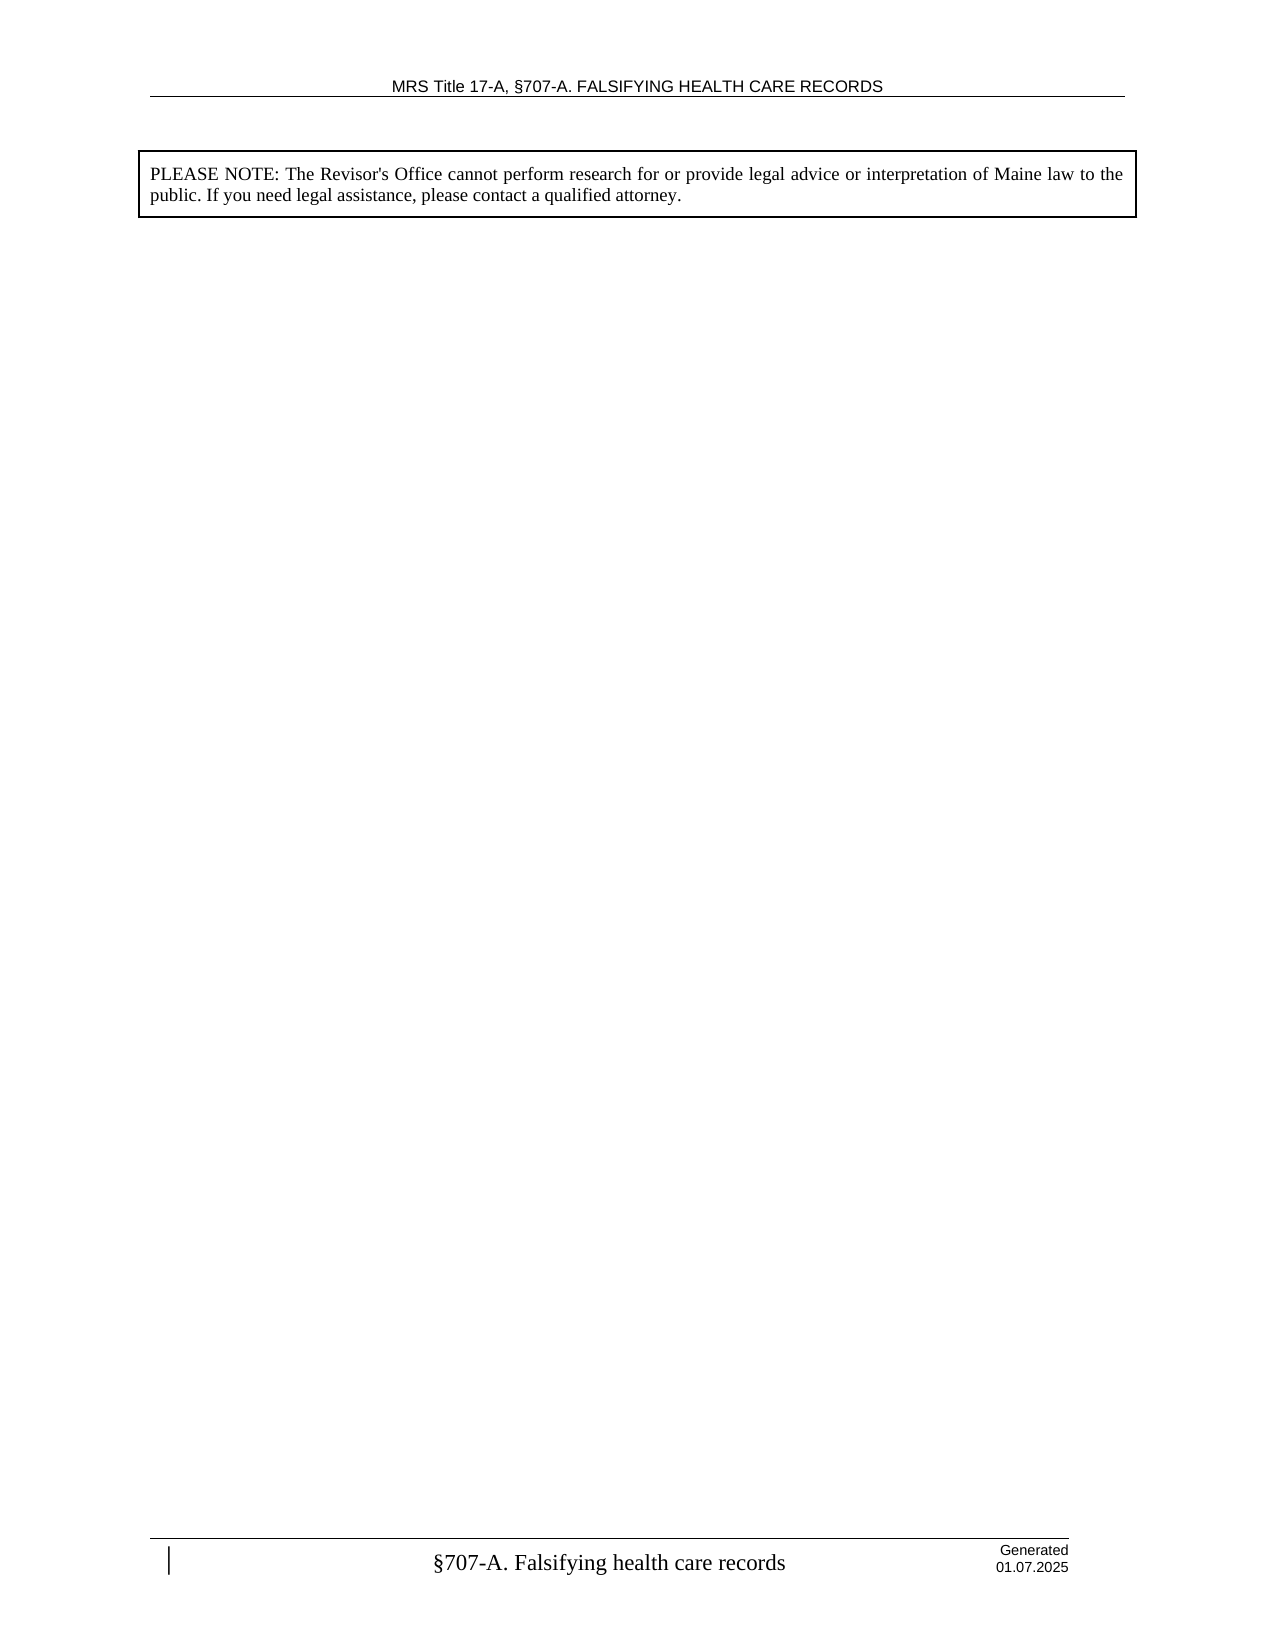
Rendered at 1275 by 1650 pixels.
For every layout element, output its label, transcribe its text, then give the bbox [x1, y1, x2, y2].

text PLEASE NOTE: The Revisor's Office cannot perform research for or provide legal advice or interpretation of Maine law to the public. If you need legal assistance, please contact a qualified attorney. [140, 152, 1135, 216]
